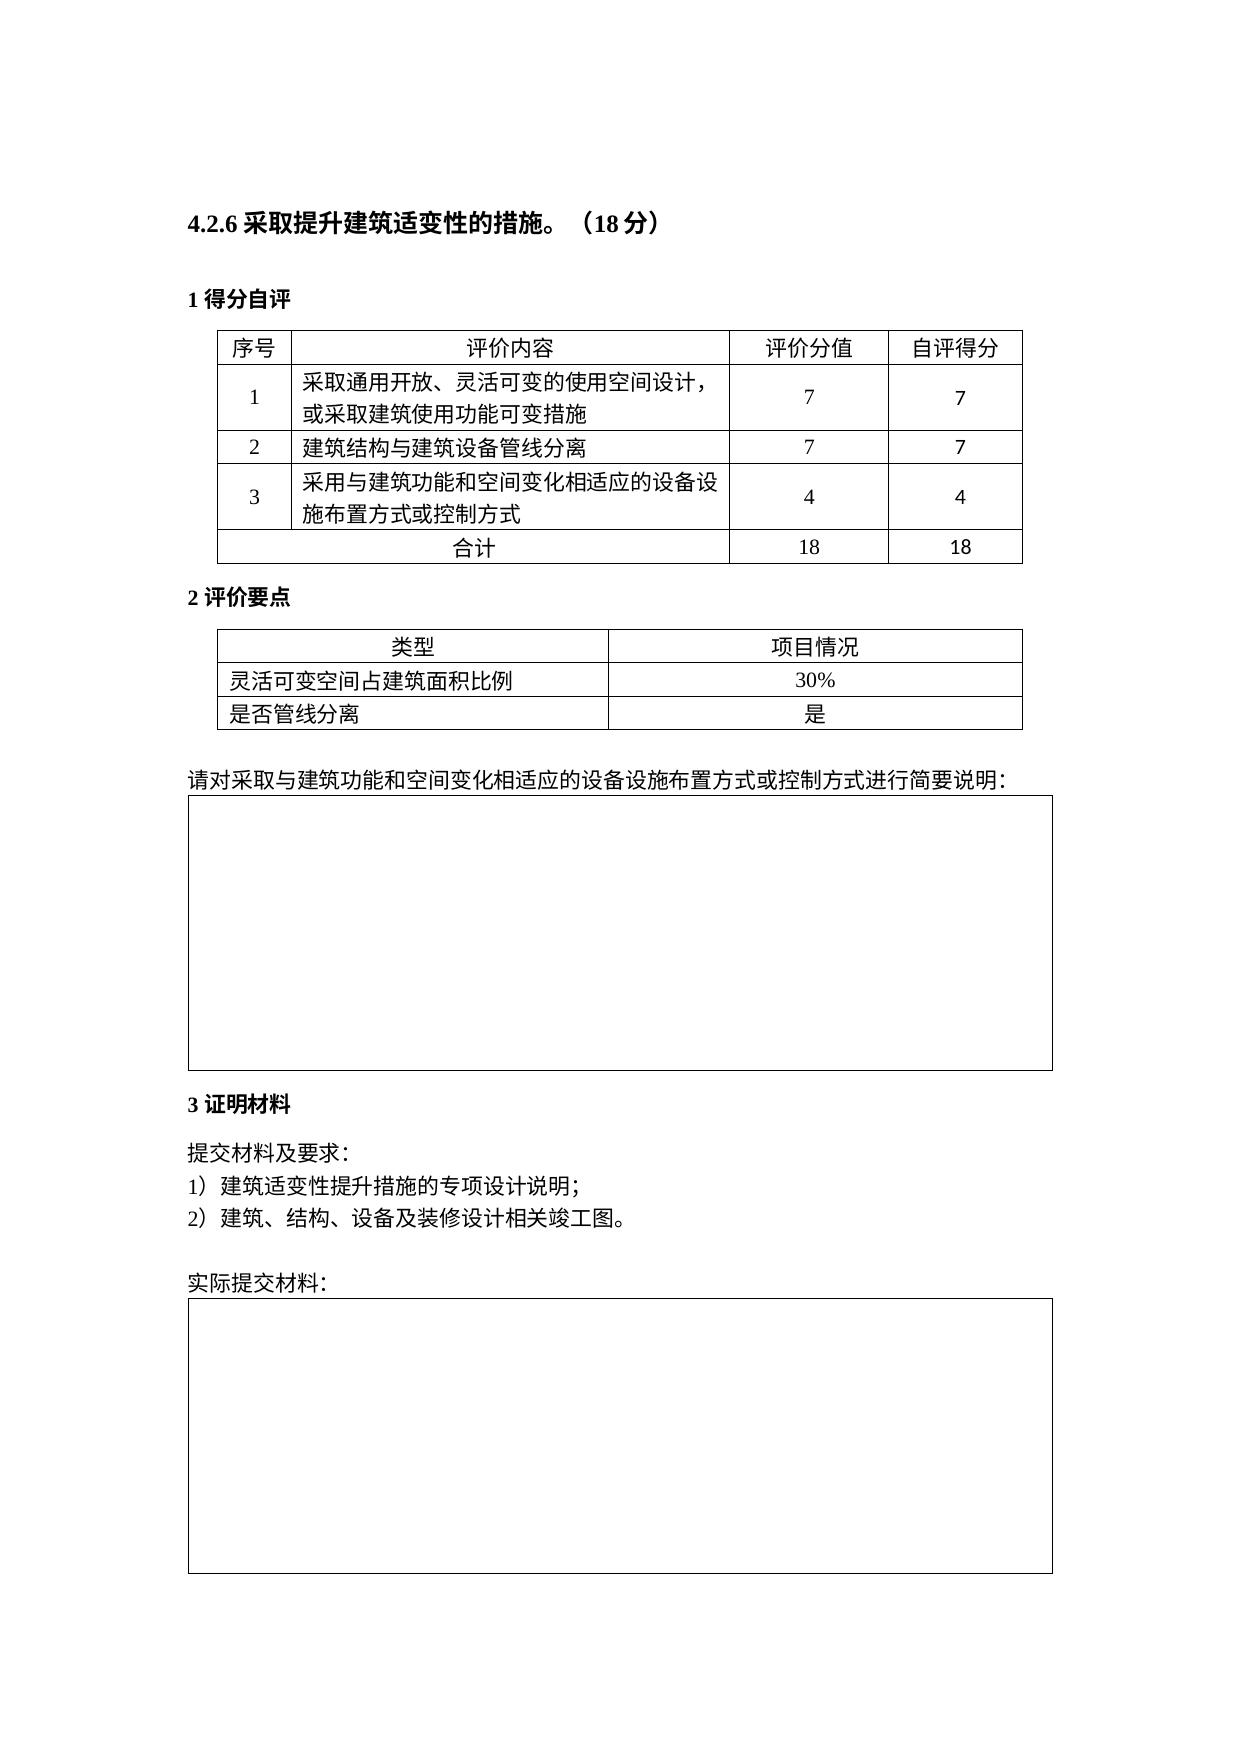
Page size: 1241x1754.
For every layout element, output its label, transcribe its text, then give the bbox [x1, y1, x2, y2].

table_cell 采用与建筑功能和空间变化相适应的设备设施布置方式或控制方式 [292, 464, 729, 529]
table_cell 是 [609, 697, 1022, 729]
text 实际提交材料： [187, 1266, 1053, 1298]
subtitle 4.2.6 采取提升建筑适变性的措施。（18分） [187, 189, 1053, 254]
table_header 序号 [218, 331, 291, 363]
table_cell 18 [730, 530, 888, 563]
text 3 证明材料 [187, 1087, 1053, 1119]
text 请对采取与建筑功能和空间变化相适应的设备设施布置方式或控制方式进行简要说明： [187, 763, 1053, 795]
table_cell 合计 [218, 530, 729, 563]
text 2）建筑、结构、设备及装修设计相关竣工图。 [187, 1201, 1053, 1233]
text 1）建筑适变性提升措施的专项设计说明； [187, 1168, 1053, 1201]
text 1 得分自评 [187, 281, 1053, 314]
table_header 类型 [218, 630, 608, 662]
table_cell 3 [218, 464, 291, 529]
table_cell 采取通用开放、灵活可变的使用空间设计，或采取建筑使用功能可变措施 [292, 365, 729, 429]
table_cell 是否管线分离 [218, 697, 608, 729]
table_header [189, 1299, 1052, 1573]
text 2 评价要点 [187, 580, 1053, 612]
table_header 自评得分 [889, 331, 1022, 363]
table_header 评价内容 [292, 331, 729, 363]
table_header 项目情况 [609, 630, 1022, 662]
table_cell 1 [218, 365, 291, 429]
table_cell 30% [609, 663, 1022, 696]
table_header 评价分值 [730, 331, 888, 363]
table_cell 2 [218, 431, 291, 463]
table_cell 4 [730, 464, 888, 529]
table_cell 建筑结构与建筑设备管线分离 [292, 431, 729, 463]
table_header [189, 796, 1052, 1070]
table_cell 灵活可变空间占建筑面积比例 [218, 663, 608, 696]
table_cell 7 [730, 431, 888, 463]
table_cell 7 [730, 365, 888, 429]
text 提交材料及要求： [187, 1136, 1053, 1168]
